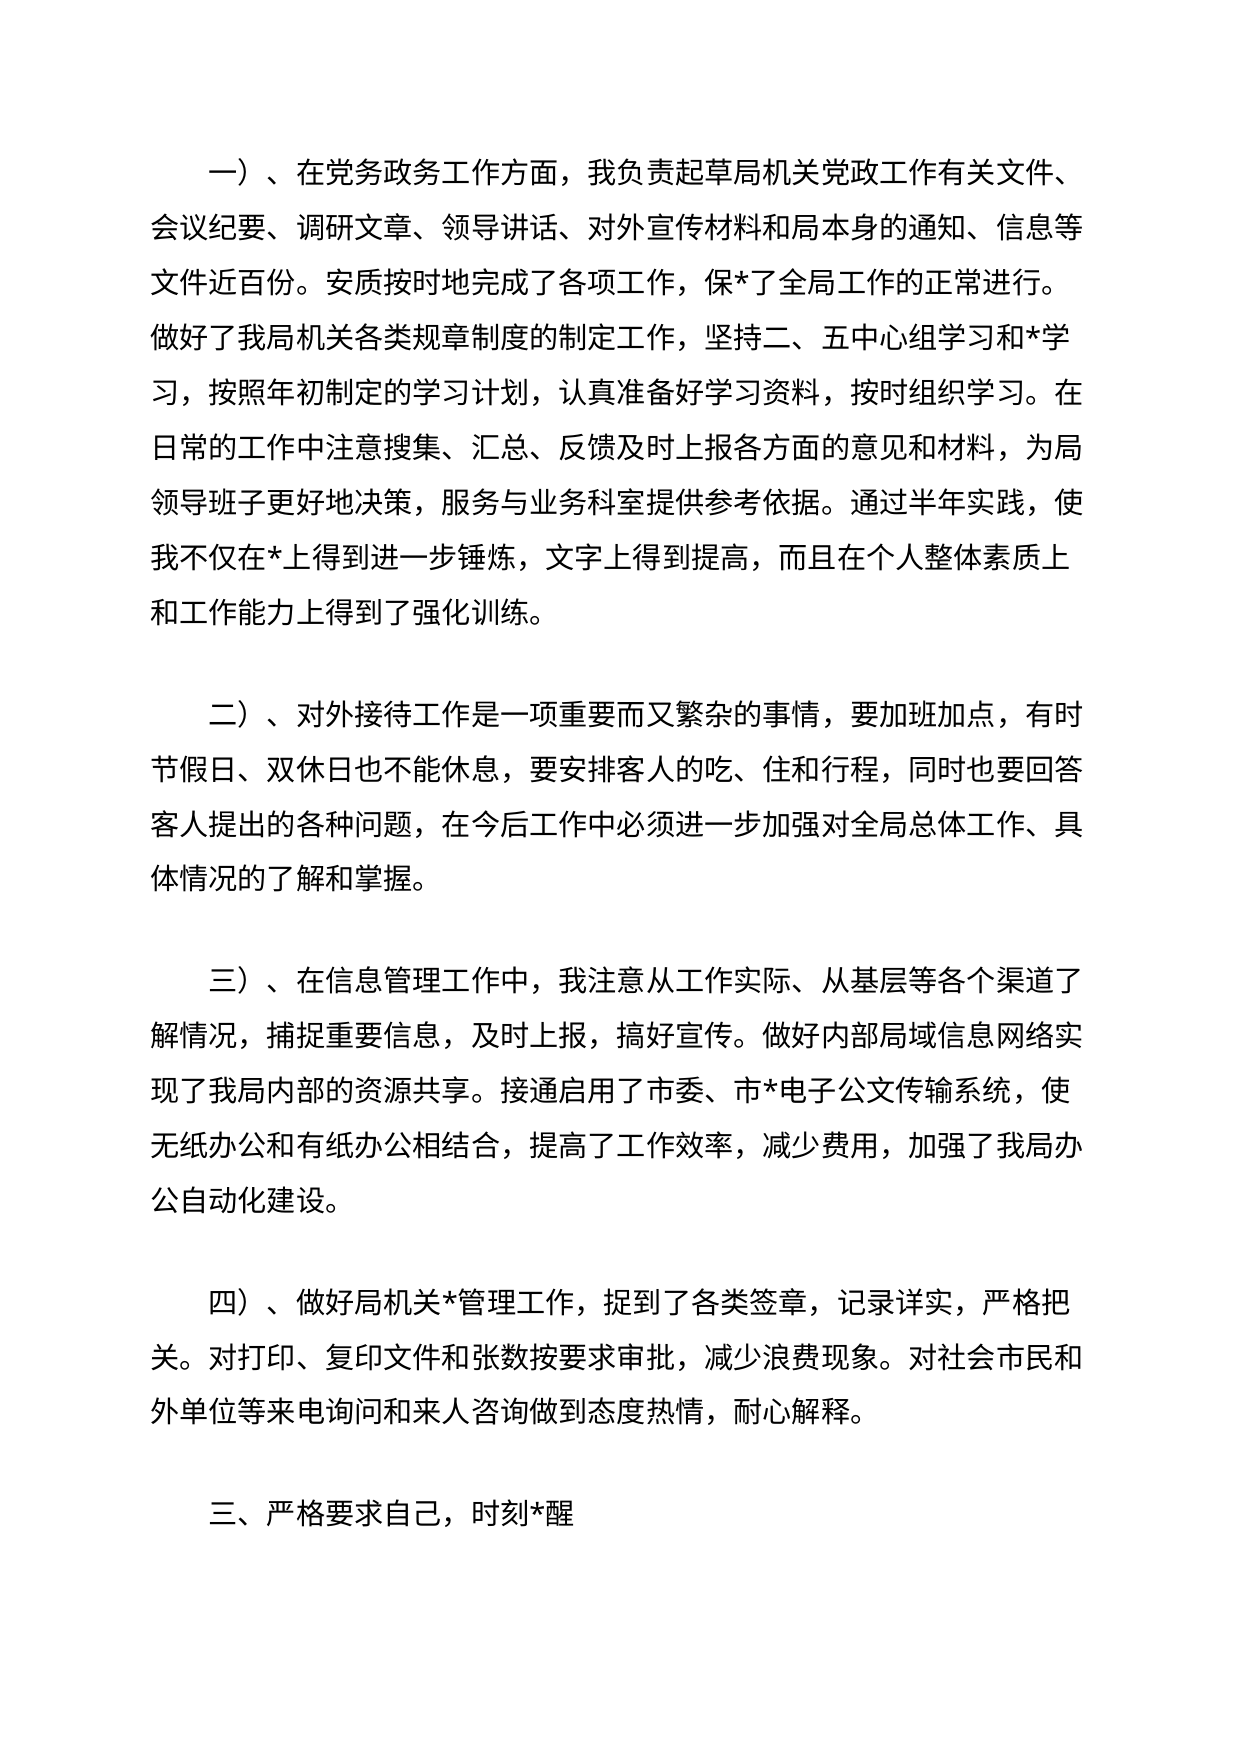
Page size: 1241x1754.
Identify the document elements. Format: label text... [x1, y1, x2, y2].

text 三、严格要求自己，时刻*醒 [150, 1491, 1090, 1533]
text 三）、在信息管理工作中，我注意从工作实际、从基层等各个渠道了解情况，捕捉重要信息，及时上报，搞好宣传。做好内部局域信息网络实现了我局内部的资源共享。接通启用了市委、市*电子公文传输系统，使无纸办公和有纸办公相结合，提高了工作效率，减少费用，加强了我局办公自动化建设。 [150, 958, 1090, 1220]
text 四）、做好局机关*管理工作，捉到了各类签章，记录详实，严格把关。对打印、复印文件和张数按要求审批，减少浪费现象。对社会市民和外单位等来电询问和来人咨询做到态度热情，耐心解释。 [150, 1279, 1090, 1431]
text 二）、对外接待工作是一项重要而又繁杂的事情，要加班加点，有时节假日、双休日也不能休息，要安排客人的吃、住和行程，同时也要回答客人提出的各种问题，在今后工作中必须进一步加强对全局总体工作、具体情况的了解和掌握。 [150, 691, 1090, 898]
text 一）、在党务政务工作方面，我负责起草局机关党政工作有关文件、会议纪要、调研文章、领导讲话、对外宣传材料和局本身的通知、信息等文件近百份。安质按时地完成了各项工作，保*了全局工作的正常进行。做好了我局机关各类规章制度的制定工作，坚持二、五中心组学习和*学习，按照年初制定的学习计划，认真准备好学习资料，按时组织学习。在日常的工作中注意搜集、汇总、反馈及时上报各方面的意见和材料，为局领导班子更好地决策，服务与业务科室提供参考依据。通过半年实践，使我不仅在*上得到进一步锤炼，文字上得到提高，而且在个人整体素质上和工作能力上得到了强化训练。 [150, 150, 1090, 632]
